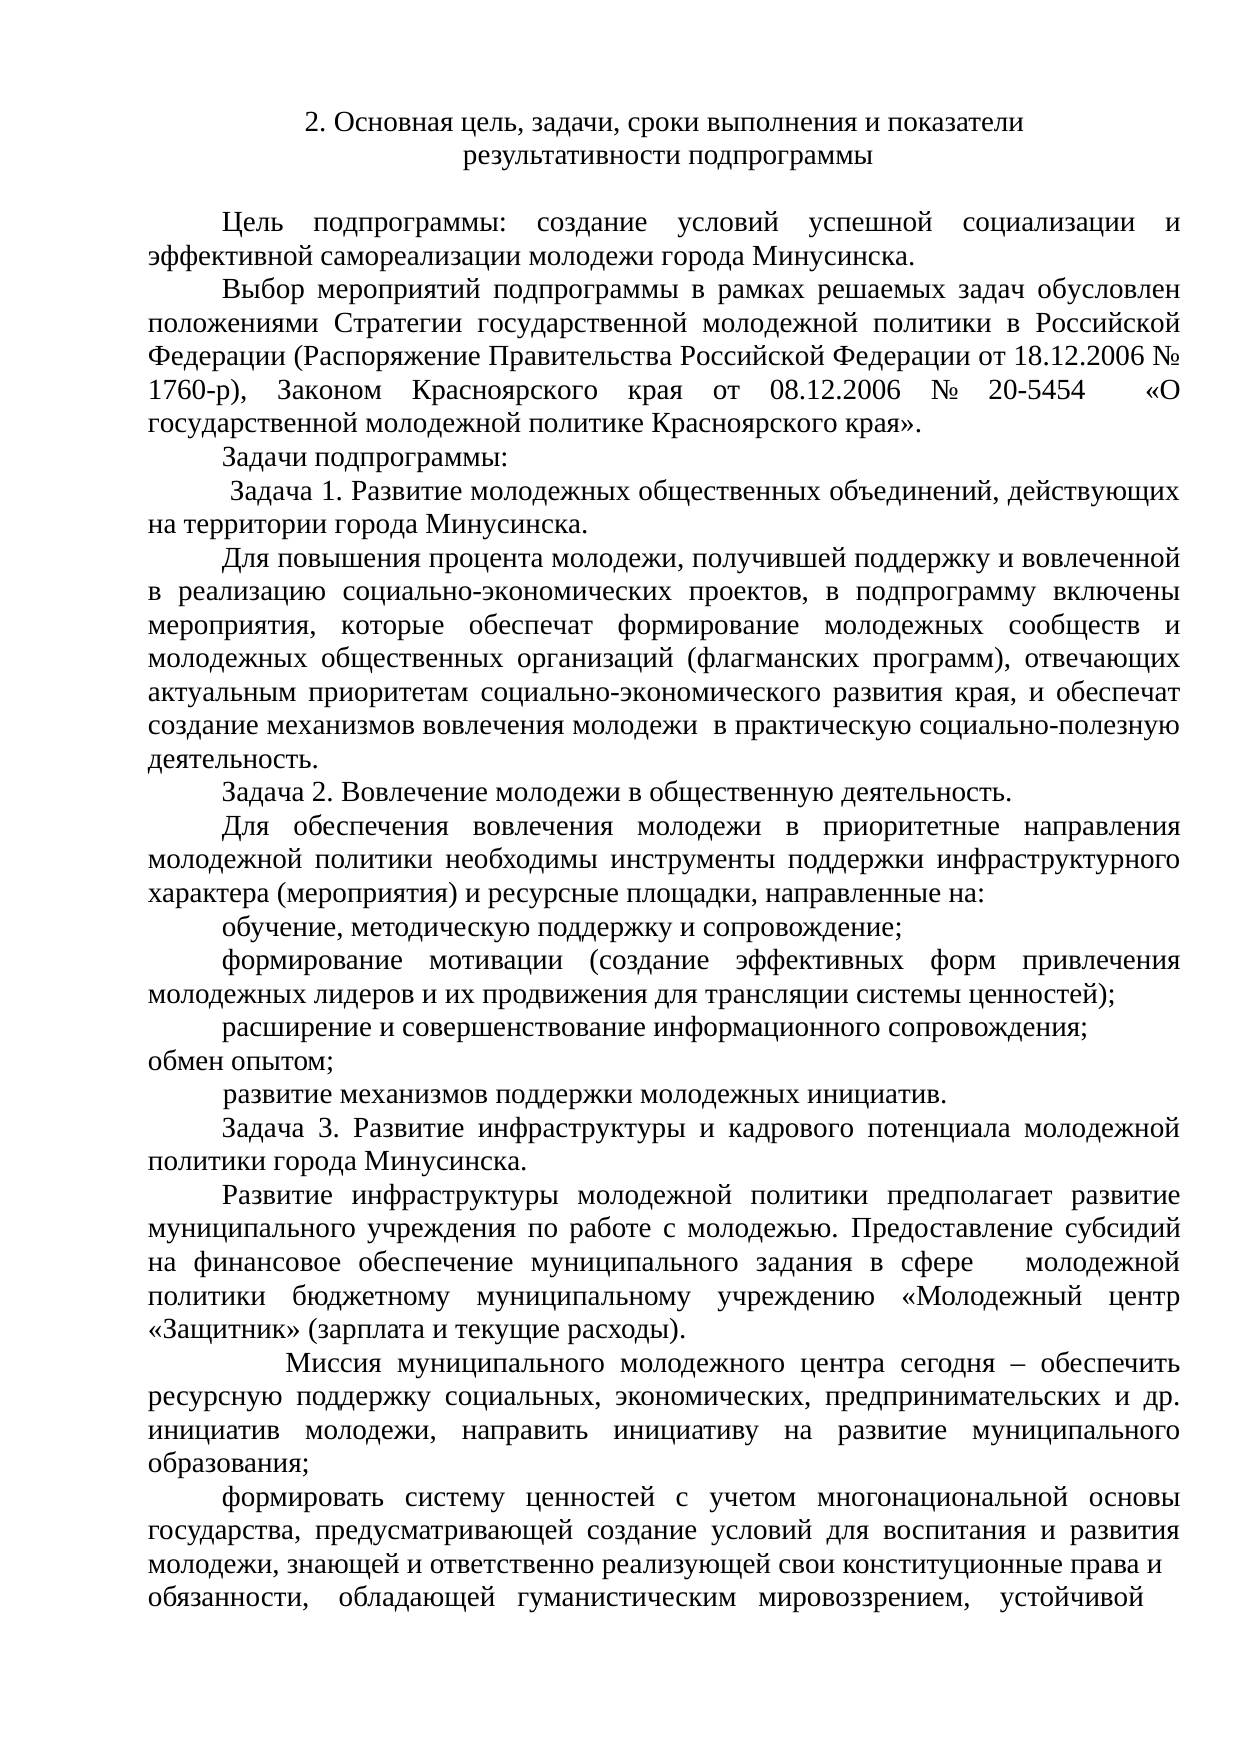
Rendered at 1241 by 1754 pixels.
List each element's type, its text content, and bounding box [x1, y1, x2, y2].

text Для обеспечения вовлечения молодежи в приоритетные направления молодежной политики необходимы инструменты поддержки инфраструктурного характера (мероприятия) и ресурсные площадки, направленные на: [148, 808, 1181, 909]
text обучение, методическую поддержку и сопровождение; [148, 909, 1181, 942]
text Развитие инфраструктуры молодежной политики предполагает развитие муниципального учреждения по работе с молодежью. Предоставление субсидий на финансовое обеспечение муниципального задания в сфере молодежной политики бюджетному муниципальному учреждению «Молодежный центр «Защитник» (зарплата и текущие расходы). [148, 1177, 1181, 1345]
text Задача 3. Развитие инфраструктуры и кадрового потенциала молодежной политики города Минусинска. [148, 1110, 1181, 1177]
text Задача 1. Развитие молодежных общественных объединений, действующих на территории города Минусинска. [148, 473, 1181, 540]
text расширение и совершенствование информационного сопровождения; [148, 1009, 1181, 1043]
text Задачи подпрограммы: [222, 439, 1181, 473]
text Для повышения процента молодежи, получившей поддержку и вовлеченной в реализацию социально-экономических проектов, в подпрограмму включены мероприятия, которые обеспечат формирование молодежных сообществ и молодежных общественных организаций (флагманских программ), отвечающих актуальным приоритетам социально-экономического развития края, и обеспечат создание механизмов вовлечения молодежи в практическую социально-полезную деятельность. [148, 540, 1181, 774]
text формирование мотивации (создание эффективных форм привлечения молодежных лидеров и их продвижения для трансляции системы ценностей); [148, 942, 1181, 1009]
text 2. Основная цель, задачи, сроки выполнения и показатели [148, 104, 1181, 137]
text Миссия муниципального молодежного центра сегодня – обеспечить ресурсную поддержку социальных, экономических, предпринимательских и др. инициатив молодежи, направить инициативу на развитие муниципального образования; [148, 1345, 1181, 1479]
text Выбор мероприятий подпрограммы в рамках решаемых задач обусловлен положениями Стратегии государственной молодежной политики в Российской Федерации (Распоряжение Правительства Российской Федерации от 18.12.2006 № 1760-р), Законом Красноярского края от 08.12.2006 № 20-5454 «О государственной молодежной политике Красноярского края». [148, 271, 1181, 439]
text развитие механизмов поддержки молодежных инициатив. [223, 1076, 1181, 1110]
text формировать систему ценностей с учетом многонациональной основы государства, предусматривающей создание условий для воспитания и развития молодежи, знающей и ответственно реализующей свои конституционные права и [148, 1479, 1181, 1579]
text обмен опытом; [148, 1043, 1181, 1076]
text результативности подпрограммы [148, 137, 1181, 171]
text обязанности, обладающей гуманистическим мировоззрением, устойчивой [148, 1579, 1181, 1613]
text Задача 2. Вовлечение молодежи в общественную деятельность. [148, 774, 1181, 808]
text Цель подпрограммы: создание условий успешной социализации и эффективной самореализации молодежи города Минусинска. [148, 204, 1181, 271]
